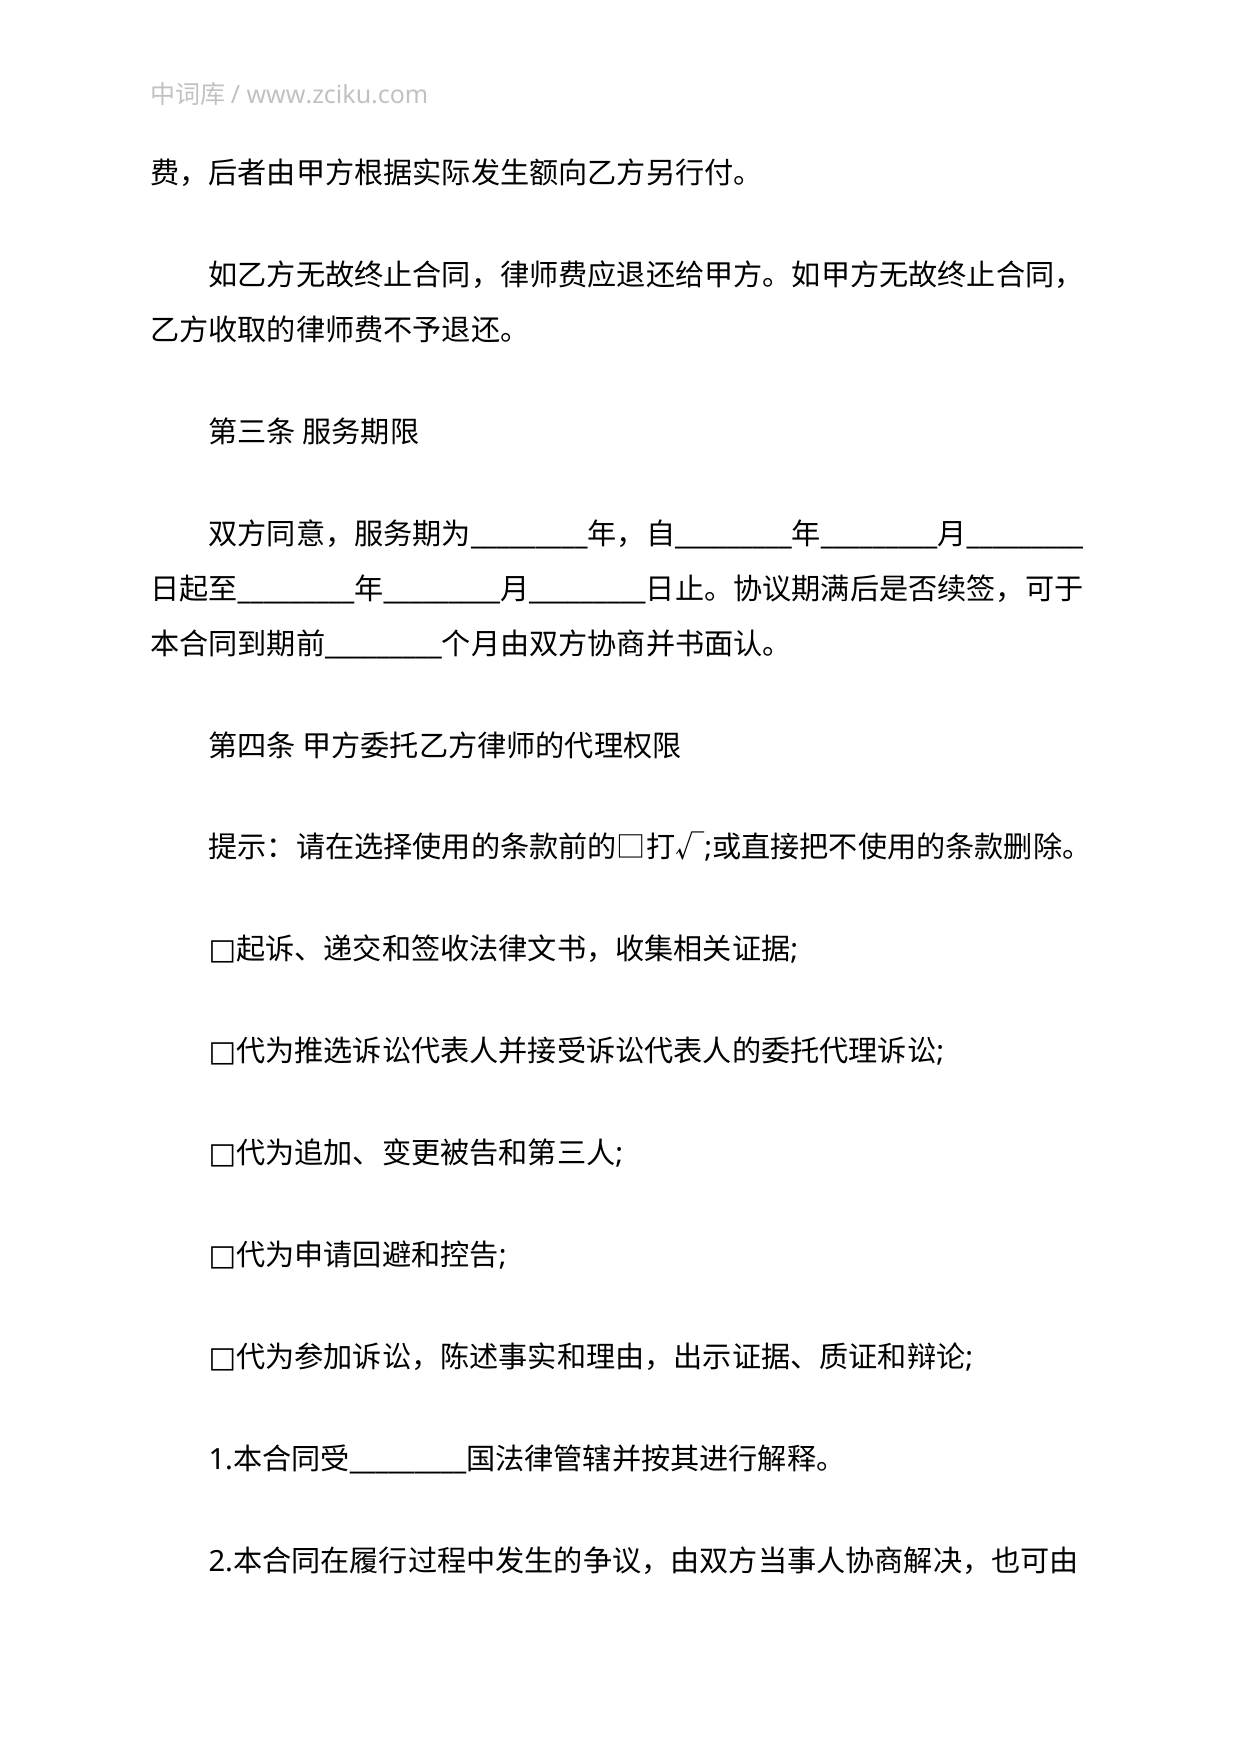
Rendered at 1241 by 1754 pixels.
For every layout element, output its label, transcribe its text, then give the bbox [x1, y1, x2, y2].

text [150, 150, 1090, 192]
text 提示：请在选择使用的条款前的□打√;或直接把不使用的条款删除。 [150, 824, 1090, 866]
text 第四条 甲方委托乙方律师的代理权限 [150, 722, 1090, 764]
text 1.本合同受_________国法律管辖并按其进行解释。 [150, 1436, 1090, 1478]
text □起诉、递交和签收法律文书，收集相关证据; [150, 926, 1090, 968]
text 如乙方无故终止合同，律师费应退还给甲方。如甲方无故终止合同，乙方收取的律师费不予退还。 [150, 252, 1090, 349]
text □代为申请回避和控告; [150, 1232, 1090, 1274]
text 双方同意，服务期为_________年，自_________年_________月_________日起至_________年_________月_________日止。协议期满后是否续签，可于本合同到期前_________个月由双方协商并书面认。 [150, 510, 1090, 663]
text □代为追加、变更被告和第三人; [150, 1130, 1090, 1172]
text □代为推选诉讼代表人并接受诉讼代表人的委托代理诉讼; [150, 1028, 1090, 1070]
text □代为参加诉讼，陈述事实和理由，出示证据、质证和辩论; [150, 1334, 1090, 1376]
text 第三条 服务期限 [150, 408, 1090, 451]
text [150, 1538, 1090, 1580]
